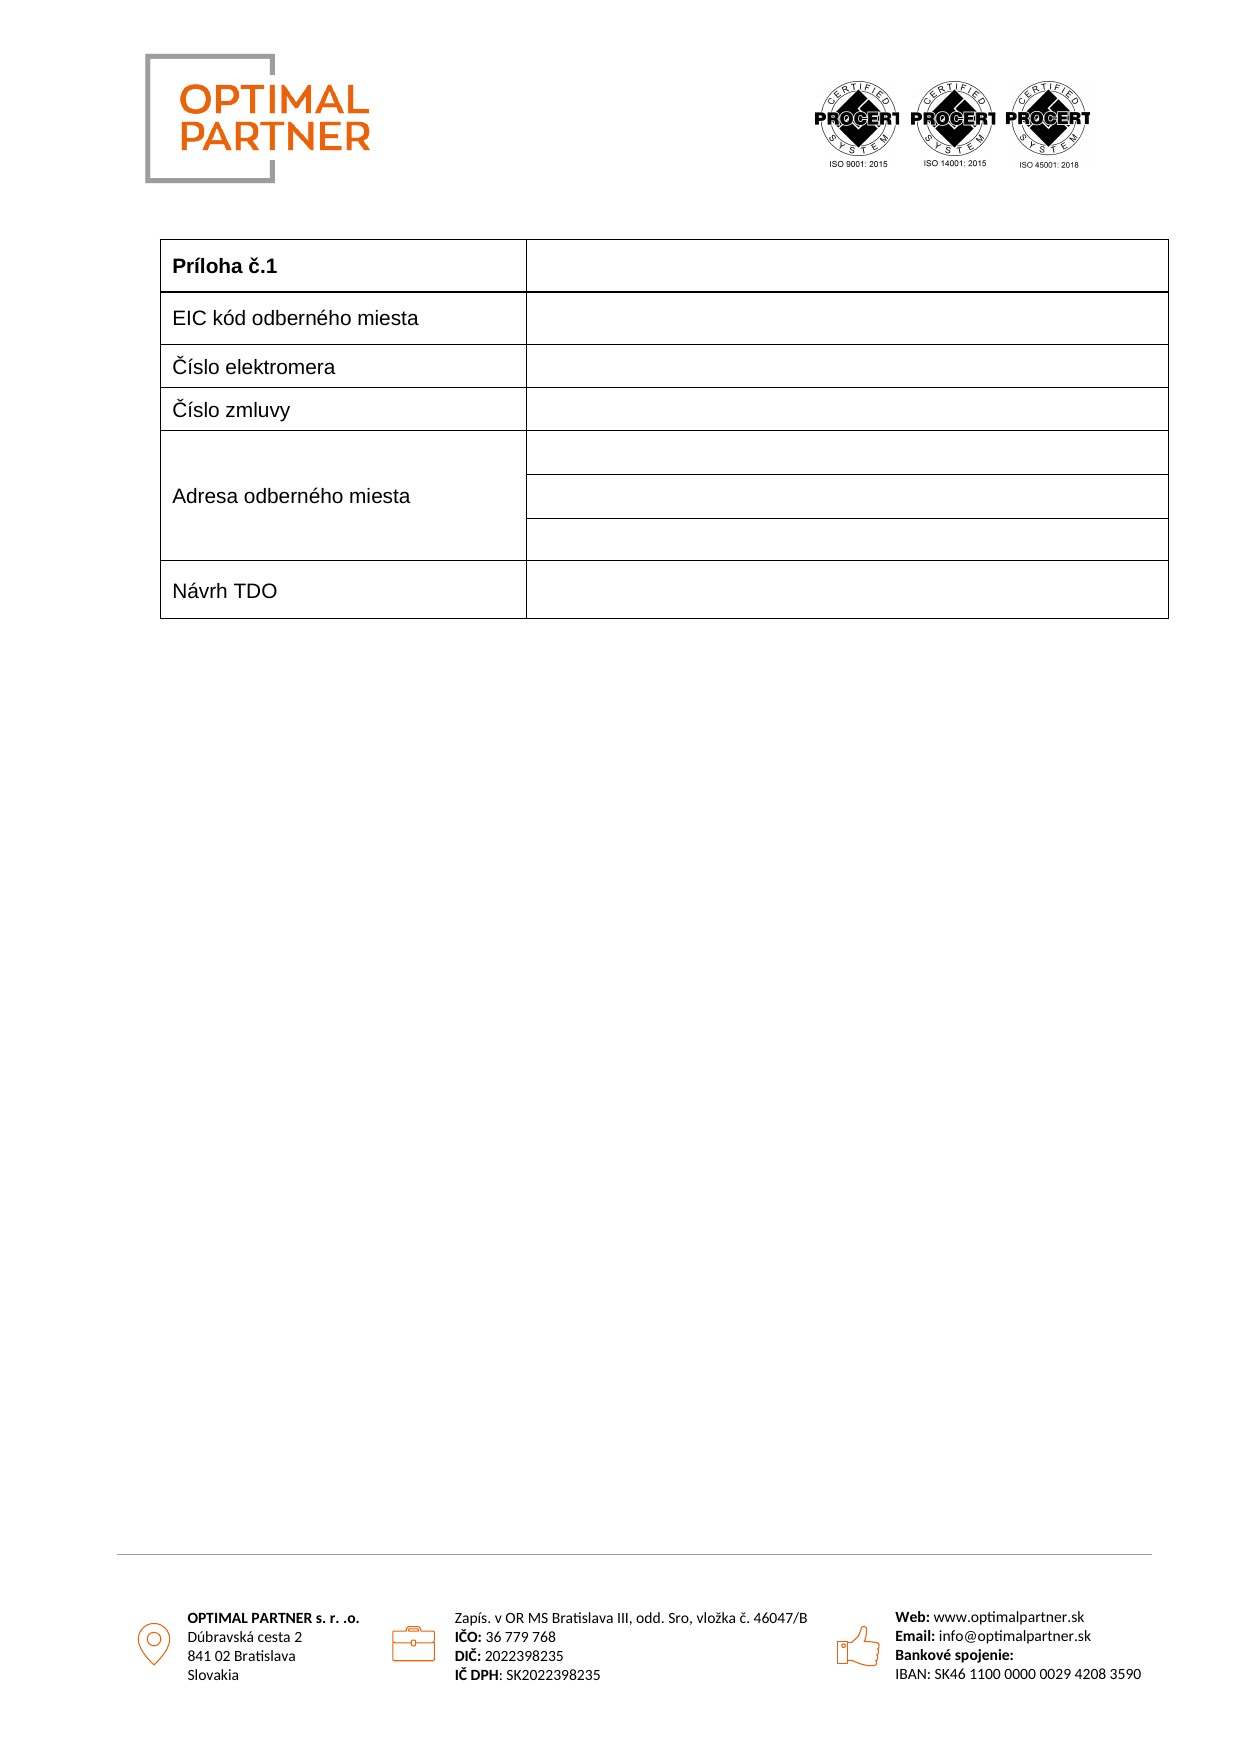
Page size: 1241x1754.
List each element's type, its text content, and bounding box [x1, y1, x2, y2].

table_cell [527, 561, 1168, 618]
table_cell Adresa odberného miesta [161, 431, 526, 560]
picture [1005, 81, 1090, 169]
picture [814, 81, 900, 170]
table_cell Číslo zmluvy [161, 388, 526, 430]
table_header [527, 240, 1168, 291]
table_cell [527, 475, 1168, 517]
table_cell [527, 388, 1168, 430]
table_cell Číslo elektromera [161, 345, 526, 387]
table_header Príloha č.1 [161, 240, 526, 291]
table_cell [527, 519, 1168, 560]
picture [911, 81, 996, 170]
table_cell Návrh TDO [161, 561, 526, 618]
table_cell [527, 431, 1168, 474]
picture [137, 47, 374, 189]
table_cell [527, 293, 1168, 344]
table_cell [527, 345, 1168, 387]
table_cell EIC kód odberného miesta [161, 293, 526, 344]
